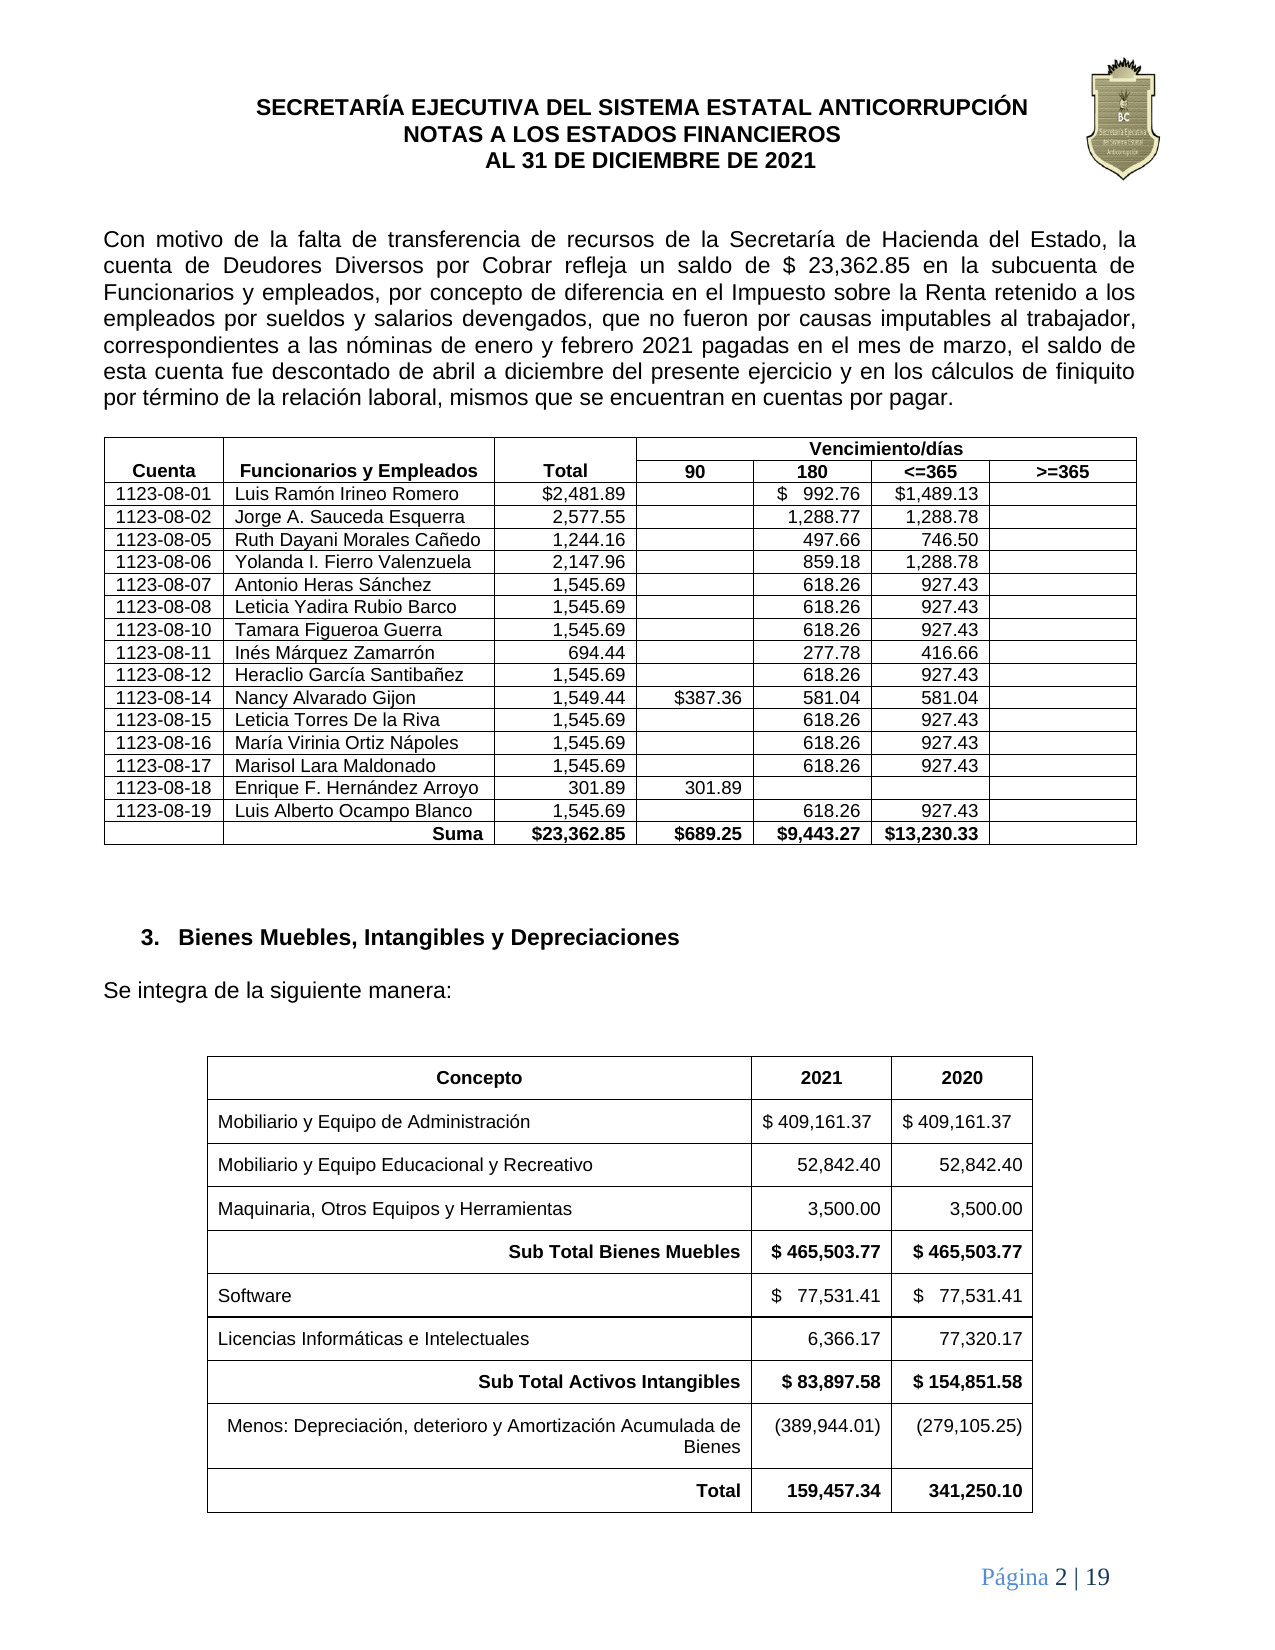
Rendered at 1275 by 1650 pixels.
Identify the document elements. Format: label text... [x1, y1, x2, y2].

table_cell 927.43 [872, 755, 989, 776]
table_cell [990, 506, 1136, 527]
table_cell 1123-08-18 [105, 777, 223, 799]
table_cell [754, 777, 871, 799]
table_cell (279,105.25) [892, 1404, 1032, 1468]
table_cell 927.43 [872, 596, 989, 618]
table_cell 618.26 [754, 574, 871, 595]
table_cell 1,545.69 [495, 755, 636, 776]
table_cell [872, 777, 989, 799]
table_cell 1123-08-14 [105, 687, 223, 708]
table_cell Sub Total Activos Intangibles [208, 1361, 751, 1403]
table_cell [637, 800, 753, 821]
table_cell [637, 551, 753, 573]
table_cell $ 465,503.77 [752, 1231, 891, 1273]
table_cell [990, 641, 1136, 663]
table_cell 1123-08-01 [105, 483, 223, 505]
table_cell 90 [637, 461, 753, 482]
table_cell $689.25 [637, 822, 753, 844]
table_header Vencimiento/días [637, 438, 1136, 459]
table_cell Luis Alberto Ocampo Blanco [224, 800, 494, 821]
table_cell Tamara Figueroa Guerra [224, 619, 494, 640]
table_cell 1,288.77 [754, 506, 871, 527]
table_cell 1,545.69 [495, 800, 636, 821]
table_cell $9,443.27 [754, 822, 871, 844]
table_cell $ 83,897.58 [752, 1361, 891, 1403]
table_cell [637, 596, 753, 618]
table_cell 416.66 [872, 641, 989, 663]
table_cell [637, 506, 753, 527]
table_cell 1123-08-02 [105, 506, 223, 527]
table_cell 618.26 [754, 619, 871, 640]
table_cell [990, 574, 1136, 595]
table_cell 497.66 [754, 529, 871, 550]
table_cell 52,842.40 [892, 1144, 1032, 1186]
table_cell 1123-08-10 [105, 619, 223, 640]
table_cell 1,288.78 [872, 506, 989, 527]
table_cell $13,230.33 [872, 822, 989, 844]
table_cell 1,545.69 [495, 664, 636, 686]
table_cell $2,481.89 [495, 483, 636, 505]
table_cell [990, 551, 1136, 573]
text Con motivo de la falta de transferencia de recursos de la Secretaría de Hacienda del Estado, la cuenta de Deudores Diversos por Cobrar refleja un saldo de $ 23,362.85 en la subcuenta de Funcionarios y empleados, por concepto de diferencia en el Impuesto sobre la Renta retenido a los empleados por sueldos y salarios devengados, que no fueron por causas imputables al trabajador, correspondientes a las nóminas de enero y febrero 2021 pagadas en el mes de marzo, el saldo de esta cuenta fue descontado de abril a diciembre del presente ejercicio y en los cálculos de finiquito por término de la relación laboral, mismos que se encuentran en cuentas por pagar. [103, 226, 1137, 411]
table_cell [637, 574, 753, 595]
table_cell 6,366.17 [752, 1318, 891, 1360]
table_cell 3,500.00 [892, 1187, 1032, 1229]
table_cell Marisol Lara Maldonado [224, 755, 494, 776]
table_cell 2,577.55 [495, 506, 636, 527]
table_cell Luis Ramón Irineo Romero [224, 483, 494, 505]
table_cell Leticia Yadira Rubio Barco [224, 596, 494, 618]
table_cell $ 409,161.37 [752, 1100, 891, 1143]
table_cell 927.43 [872, 664, 989, 686]
table_cell Licencias Informáticas e Intelectuales [208, 1318, 751, 1360]
table_cell [990, 619, 1136, 640]
table_cell >=365 [990, 461, 1136, 482]
table_cell [990, 529, 1136, 550]
table_cell (389,944.01) [752, 1404, 891, 1468]
table_cell [637, 641, 753, 663]
table_cell [990, 483, 1136, 505]
table_cell 927.43 [872, 619, 989, 640]
table_cell Suma [224, 822, 494, 844]
table_cell 1123-08-19 [105, 800, 223, 821]
table_cell [105, 822, 223, 844]
table_cell 277.78 [754, 641, 871, 663]
table_cell $ 77,531.41 [752, 1274, 891, 1316]
table_cell 618.26 [754, 664, 871, 686]
table_cell 1123-08-08 [105, 596, 223, 618]
table_cell 746.50 [872, 529, 989, 550]
table_cell 1,545.69 [495, 732, 636, 753]
table_cell 581.04 [754, 687, 871, 708]
table_cell 927.43 [872, 574, 989, 595]
table_cell Maquinaria, Otros Equipos y Herramientas [208, 1187, 751, 1229]
text Se integra de la siguiente manera: [103, 977, 1137, 1003]
table_cell [637, 709, 753, 731]
picture [1083, 54, 1163, 183]
table_cell Enrique F. Hernández Arroyo [224, 777, 494, 799]
table_cell [990, 777, 1136, 799]
table_header Cuenta [105, 438, 223, 482]
table_cell Antonio Heras Sánchez [224, 574, 494, 595]
table_cell 1,549.44 [495, 687, 636, 708]
table_cell 1123-08-15 [105, 709, 223, 731]
table_cell 618.26 [754, 755, 871, 776]
table_cell 52,842.40 [752, 1144, 891, 1186]
table_cell 3,500.00 [752, 1187, 891, 1229]
table_cell 1,288.78 [872, 551, 989, 573]
table_header 2020 [892, 1057, 1032, 1099]
table_cell 77,320.17 [892, 1318, 1032, 1360]
table_header Funcionarios y Empleados [224, 438, 494, 482]
table_cell 180 [754, 461, 871, 482]
table_cell 1123-08-16 [105, 732, 223, 753]
table_cell María Virinia Ortiz Nápoles [224, 732, 494, 753]
table_cell 618.26 [754, 709, 871, 731]
table_cell 859.18 [754, 551, 871, 573]
table_cell [637, 529, 753, 550]
table_cell 1,545.69 [495, 596, 636, 618]
table_cell 1123-08-12 [105, 664, 223, 686]
table_cell 2,147.96 [495, 551, 636, 573]
table_cell 927.43 [872, 709, 989, 731]
table_cell $ 992.76 [754, 483, 871, 505]
table_cell [990, 709, 1136, 731]
table_cell 1123-08-06 [105, 551, 223, 573]
table_cell [990, 687, 1136, 708]
table_cell Sub Total Bienes Muebles [208, 1231, 751, 1273]
table_cell $ 465,503.77 [892, 1231, 1032, 1273]
table_cell [990, 755, 1136, 776]
table_cell 341,250.10 [892, 1469, 1032, 1512]
table_header Concepto [208, 1057, 751, 1099]
table_cell 1,545.69 [495, 574, 636, 595]
table_cell $ 409,161.37 [892, 1100, 1032, 1143]
table_cell [990, 664, 1136, 686]
table_cell 301.89 [495, 777, 636, 799]
table_cell Software [208, 1274, 751, 1316]
table_cell [637, 732, 753, 753]
table_cell 1123-08-17 [105, 755, 223, 776]
table_header 2021 [752, 1057, 891, 1099]
table_cell Nancy Alvarado Gijon [224, 687, 494, 708]
table_cell 301.89 [637, 777, 753, 799]
table_cell 1123-08-11 [105, 641, 223, 663]
table_cell [637, 483, 753, 505]
table_cell 1123-08-05 [105, 529, 223, 550]
table_cell $387.36 [637, 687, 753, 708]
table_cell 618.26 [754, 732, 871, 753]
list Bienes Muebles, Intangibles y Depreciaciones [141, 924, 1137, 950]
table_cell $ 77,531.41 [892, 1274, 1032, 1316]
table_cell $23,362.85 [495, 822, 636, 844]
table_cell 1,244.16 [495, 529, 636, 550]
table_cell Mobiliario y Equipo de Administración [208, 1100, 751, 1143]
table_cell 1,545.69 [495, 709, 636, 731]
table_cell <=365 [872, 461, 989, 482]
table_cell 159,457.34 [752, 1469, 891, 1512]
table_cell 927.43 [872, 732, 989, 753]
table_cell [637, 755, 753, 776]
table_cell [637, 619, 753, 640]
table_cell Jorge A. Sauceda Esquerra [224, 506, 494, 527]
table_header Total [495, 438, 636, 482]
table_cell Heraclio García Santibañez [224, 664, 494, 686]
table_cell [990, 732, 1136, 753]
table_cell $1,489.13 [872, 483, 989, 505]
table_cell 618.26 [754, 800, 871, 821]
table_cell Menos: Depreciación, deterioro y Amortización Acumulada de Bienes [208, 1404, 751, 1468]
table_cell [990, 822, 1136, 844]
table_cell 618.26 [754, 596, 871, 618]
table_cell Total [208, 1469, 751, 1512]
table_cell [990, 596, 1136, 618]
table_cell [990, 800, 1136, 821]
table_cell Yolanda I. Fierro Valenzuela [224, 551, 494, 573]
table_cell Mobiliario y Equipo Educacional y Recreativo [208, 1144, 751, 1186]
table_cell 1123-08-07 [105, 574, 223, 595]
table_cell 694.44 [495, 641, 636, 663]
table_cell 927.43 [872, 800, 989, 821]
table_cell 581.04 [872, 687, 989, 708]
table_cell [637, 664, 753, 686]
table_cell Leticia Torres De la Riva [224, 709, 494, 731]
table_cell Ruth Dayani Morales Cañedo [224, 529, 494, 550]
table_cell Inés Márquez Zamarrón [224, 641, 494, 663]
table_cell 1,545.69 [495, 619, 636, 640]
table_cell $ 154,851.58 [892, 1361, 1032, 1403]
